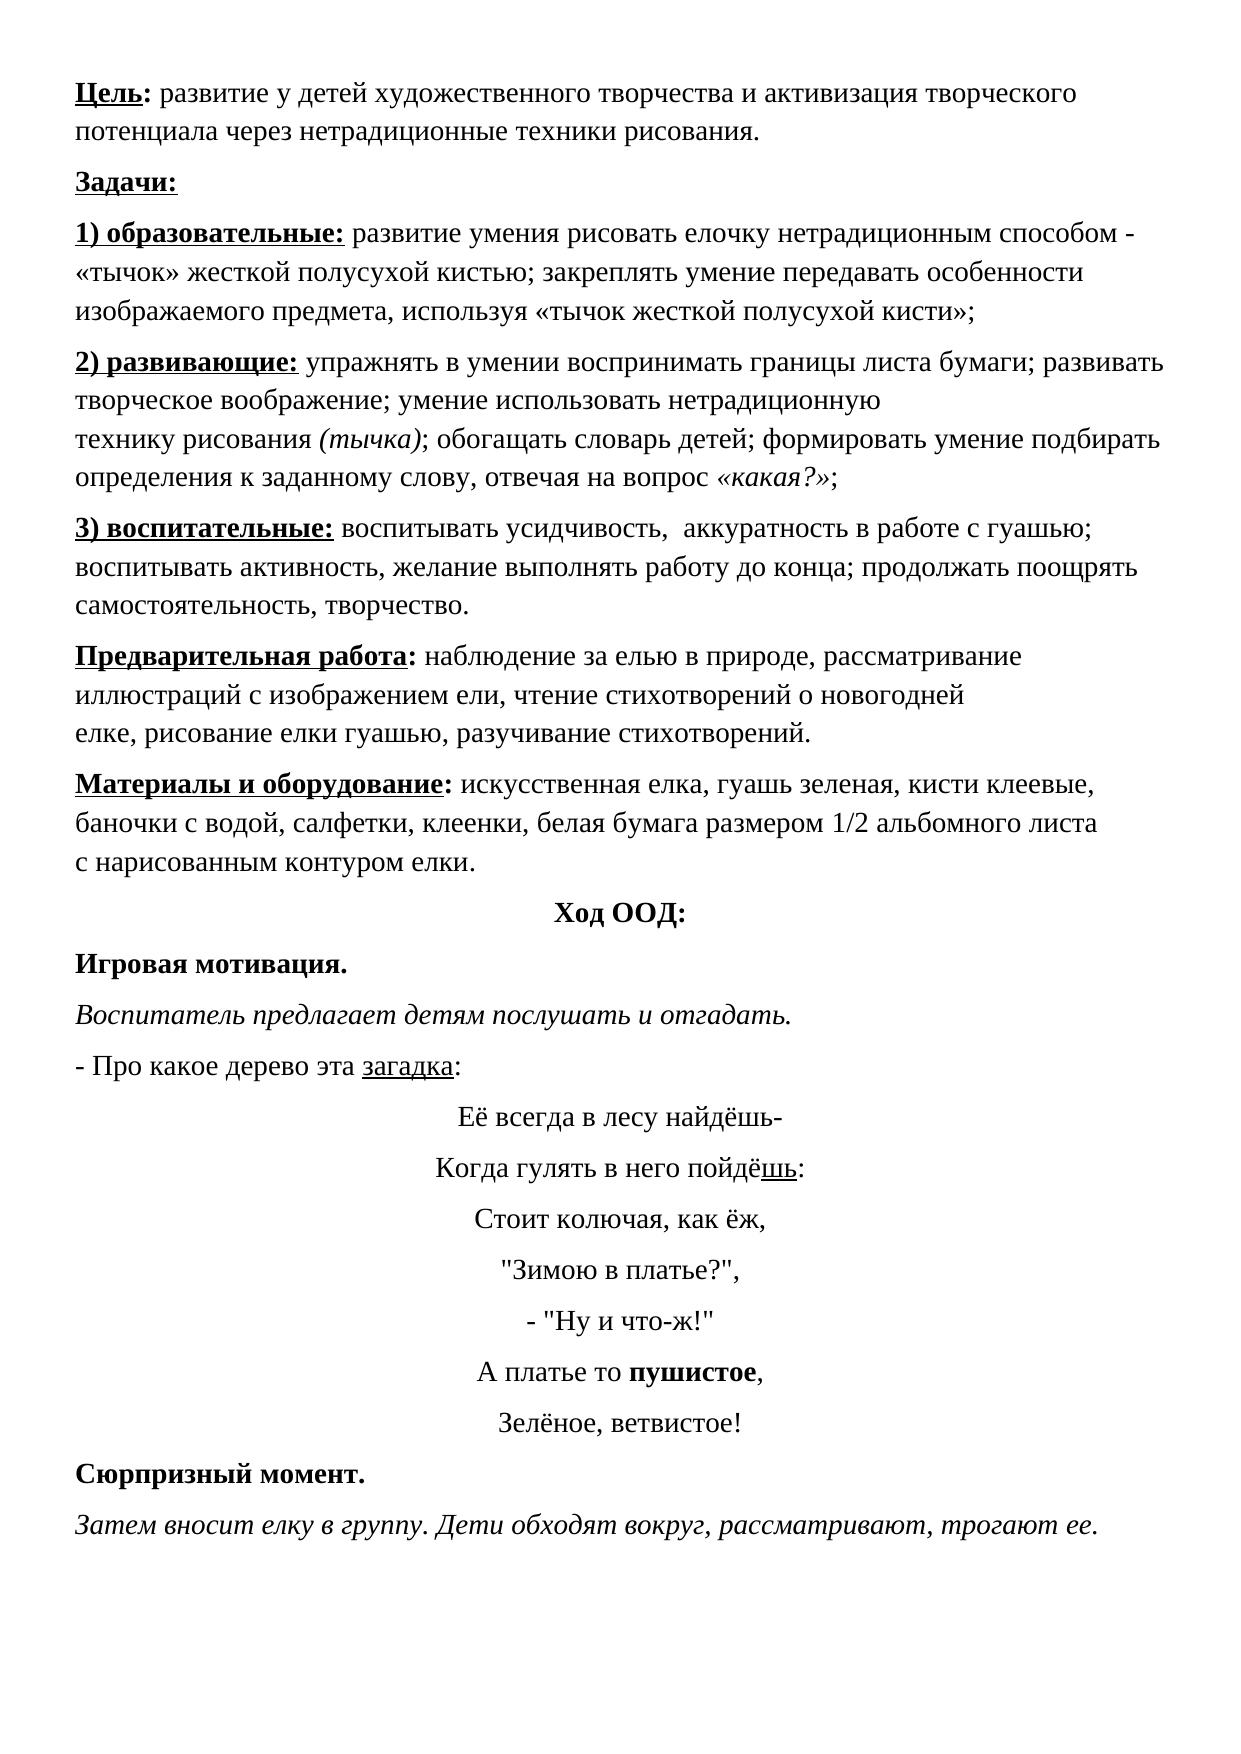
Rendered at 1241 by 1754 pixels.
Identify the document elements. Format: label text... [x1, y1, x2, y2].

text Материалы и оборудование: искусственная елка, гуашь зеленая, кисти клеевые, баночки с водой, салфетки, клеенки, белая бумага размером 1/2 альбомного листа с нарисованным контуром елки. [75, 767, 1165, 877]
text 1) образовательные: развитие умения рисовать елочку нетрадиционным способом - «тычок» жесткой полусухой кистью; закреплять умение передавать особенности изображаемого предмета, используя «тычок жесткой полусухой кисти»; [75, 216, 1165, 326]
text Её всегда в лесу найдёшь- [75, 1099, 1165, 1132]
text Когда гулять в него пойдёшь: [75, 1150, 1165, 1183]
text 2) развивающие: упражнять в умении воспринимать границы листа бумаги; развивать творческое воображение; умение использовать нетрадиционную технику рисования (тычка); обогащать словарь детей; формировать умение подбирать определения к заданному слову, отвечая на вопрос «какая?»; [75, 344, 1165, 493]
text Сюрпризный момент. [75, 1456, 1165, 1490]
text Затем вносит елку в группу. Дети обходят вокруг, рассматривают, трогают ее. [75, 1507, 1165, 1541]
text Цель: развитие у детей художественного творчества и активизация творческого потенциала через нетрадиционные техники рисования. [75, 75, 1165, 147]
text Игровая мотивация. [75, 946, 1165, 979]
text Стоит колючая, как ёж, [75, 1201, 1165, 1234]
text "Зимою в платье?", [75, 1252, 1165, 1286]
text - "Ну и что-ж!" [75, 1303, 1165, 1337]
text А платье то пушистое, [75, 1354, 1165, 1388]
text Зелёное, ветвистое! [75, 1405, 1165, 1439]
text Предварительная работа: наблюдение за елью в природе, рассматривание иллюстраций с изображением ели, чтение стихотворений о новогодней елке, рисование елки гуашью, разучивание стихотворений. [75, 638, 1165, 749]
text - Про какое дерево эта загадка: [75, 1048, 1165, 1081]
text Ход ООД: [75, 895, 1165, 928]
text Воспитатель предлагает детям послушать и отгадать. [75, 997, 1165, 1030]
text 3) воспитательные: воспитывать усидчивость, аккуратность в работе с гуашью; воспитывать активность, желание выполнять работу до конца; продолжать поощрять самостоятельность, творчество. [75, 510, 1165, 621]
text Задачи: [75, 164, 1165, 198]
